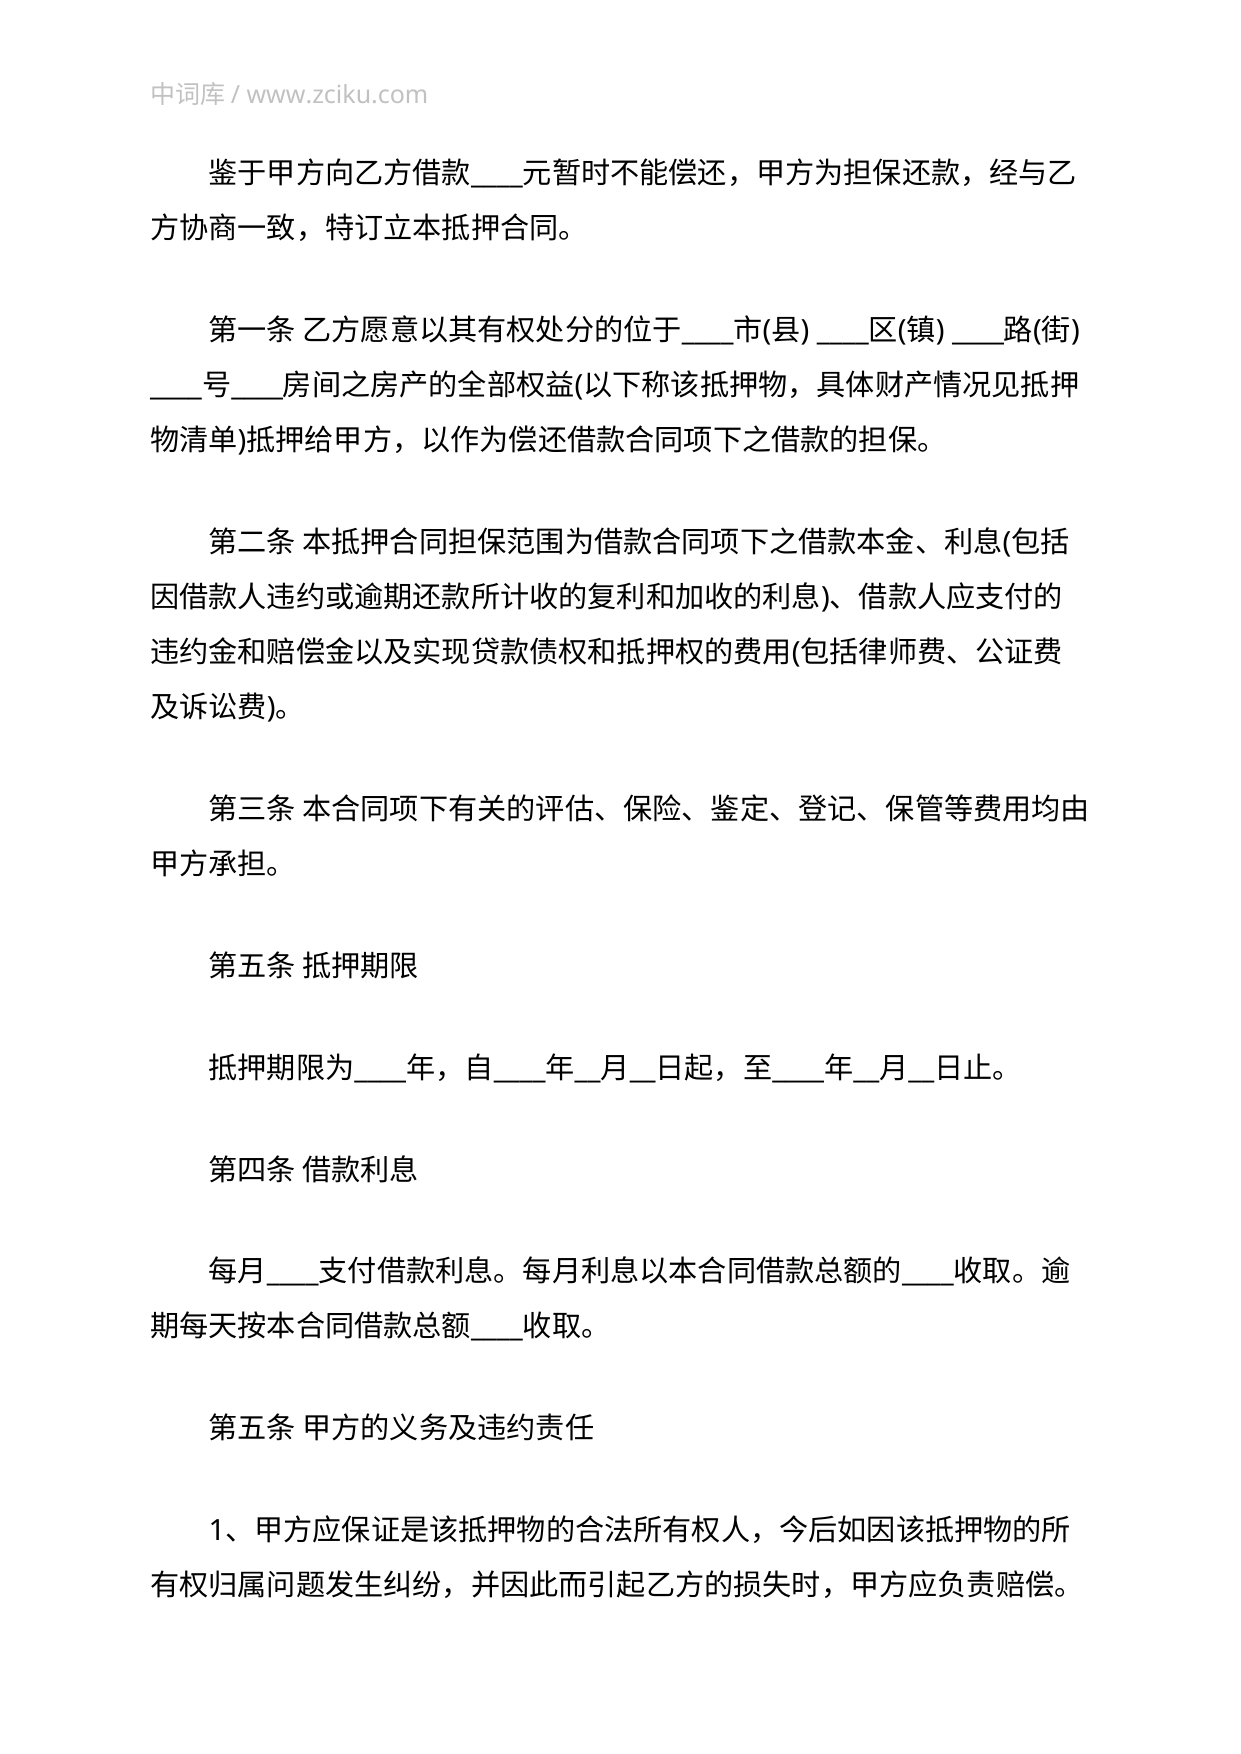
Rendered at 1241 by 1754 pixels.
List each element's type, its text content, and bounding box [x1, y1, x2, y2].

text 每月____支付借款利息。每月利息以本合同借款总额的____收取。逾期每天按本合同借款总额____收取。 [150, 1248, 1090, 1345]
text 第五条 抵押期限 [150, 942, 1090, 985]
text 第四条 借款利息 [150, 1146, 1090, 1188]
text 第二条 本抵押合同担保范围为借款合同项下之借款本金、利息(包括因借款人违约或逾期还款所计收的复利和加收的利息)、借款人应支付的违约金和赔偿金以及实现贷款债权和抵押权的费用(包括律师费、公证费及诉讼费)。 [150, 519, 1090, 726]
text 1、甲方应保证是该抵押物的合法所有权人，今后如因该抵押物的所有权归属问题发生纠纷，并因此而引起乙方的损失时，甲方应负责赔偿。 [150, 1507, 1090, 1604]
text 第三条 本合同项下有关的评估、保险、鉴定、登记、保管等费用均由甲方承担。 [150, 786, 1090, 883]
text 鉴于甲方向乙方借款____元暂时不能偿还，甲方为担保还款，经与乙方协商一致，特订立本抵押合同。 [150, 150, 1090, 247]
text 抵押期限为____年，自____年__月__日起，至____年__月__日止。 [150, 1044, 1090, 1087]
text 第五条 甲方的义务及违约责任 [150, 1405, 1090, 1447]
text 第一条 乙方愿意以其有权处分的位于____市(县) ____区(镇) ____路(街) ____号____房间之房产的全部权益(以下称该抵押物，具体财产情况见抵押物清单)抵押给甲方，以作为偿还借款合同项下之借款的担保。 [150, 307, 1090, 459]
